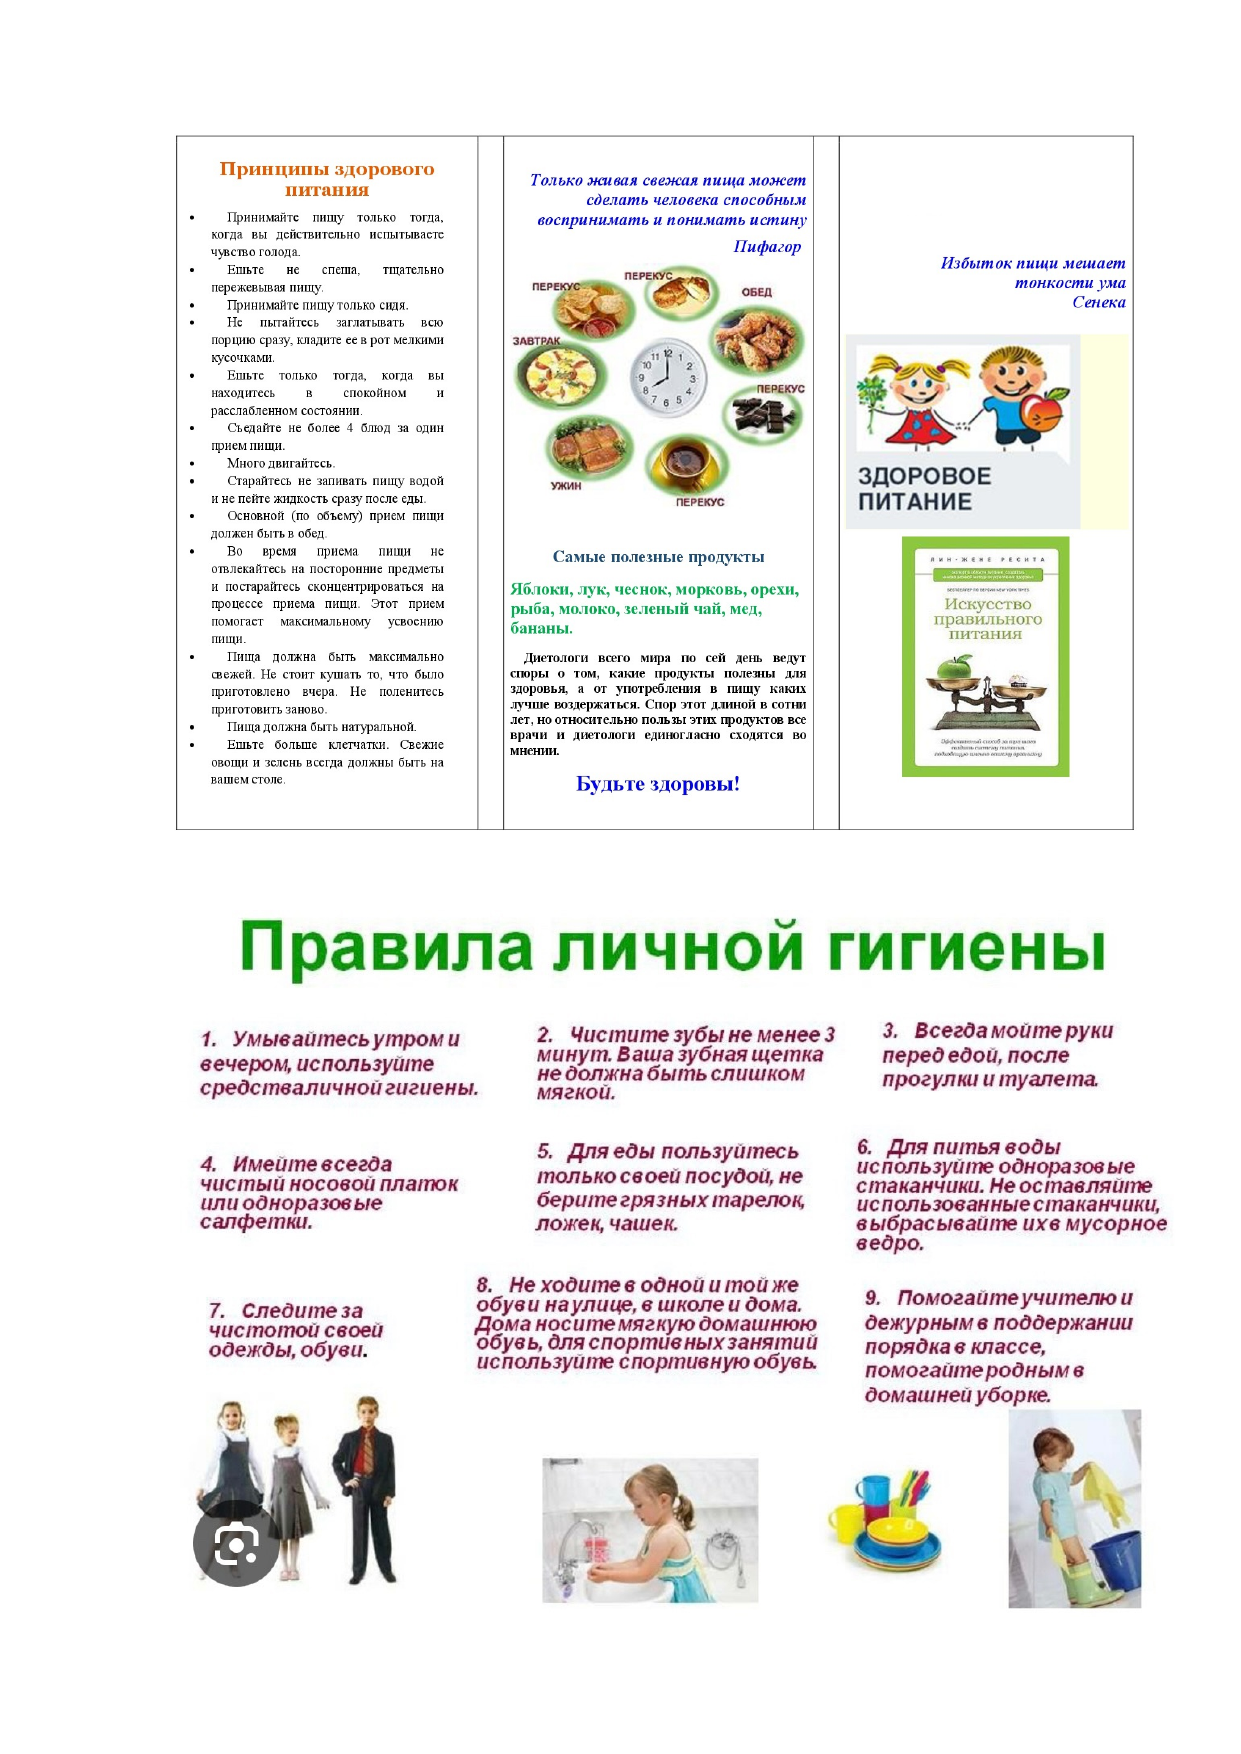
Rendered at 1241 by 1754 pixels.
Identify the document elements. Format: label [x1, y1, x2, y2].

picture [154, 884, 1183, 1617]
picture [154, 118, 1183, 845]
